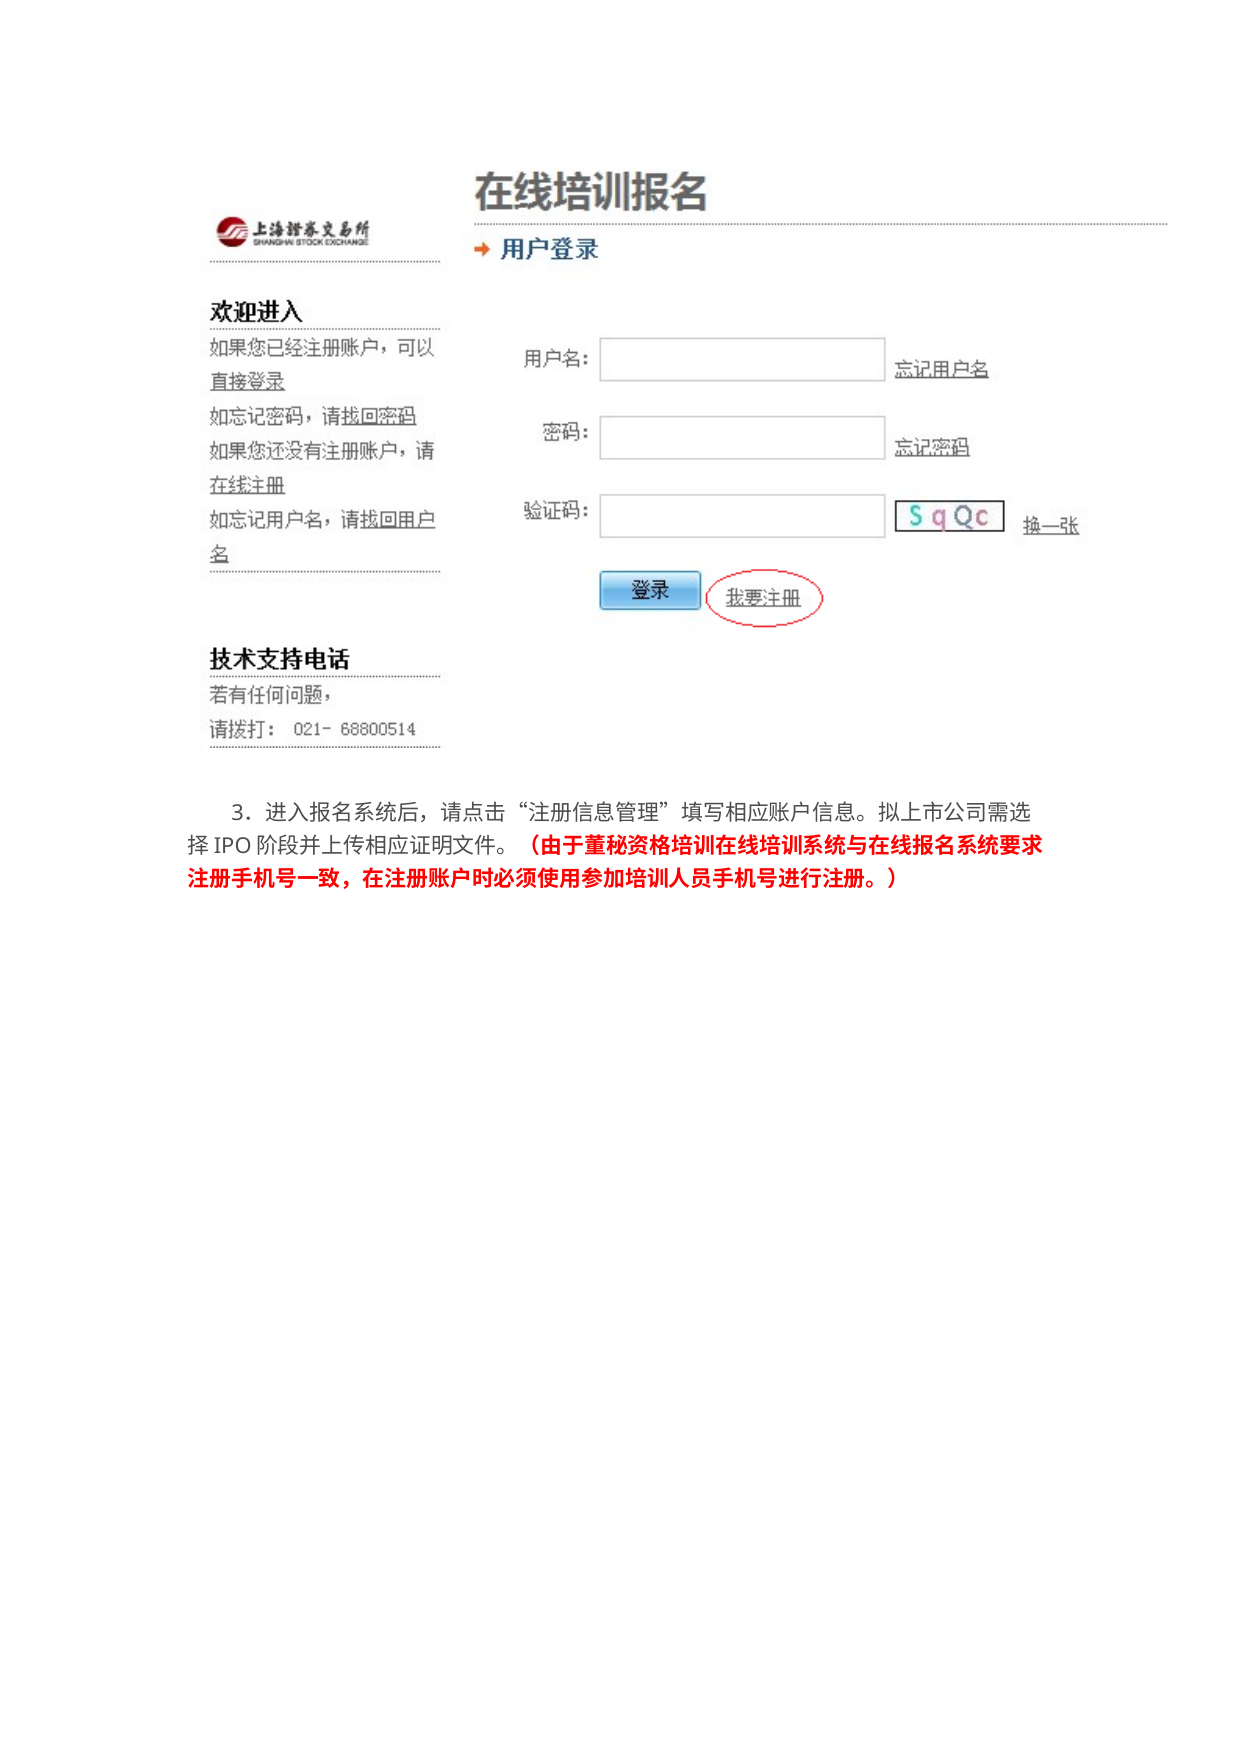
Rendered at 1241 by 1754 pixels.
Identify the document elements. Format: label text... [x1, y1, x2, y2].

text 3．进入报名系统后，请点击“注册信息管理”填写相应账户信息。拟上市公司需选择IPO阶段并上传相应证明文件。（由于董秘资格培训在线培训系统与在线报名系统要求注册手机号一致，在注册账户时必须使用参加培训人员手机号进行注册。） [187, 795, 1053, 893]
picture [187, 162, 1219, 748]
